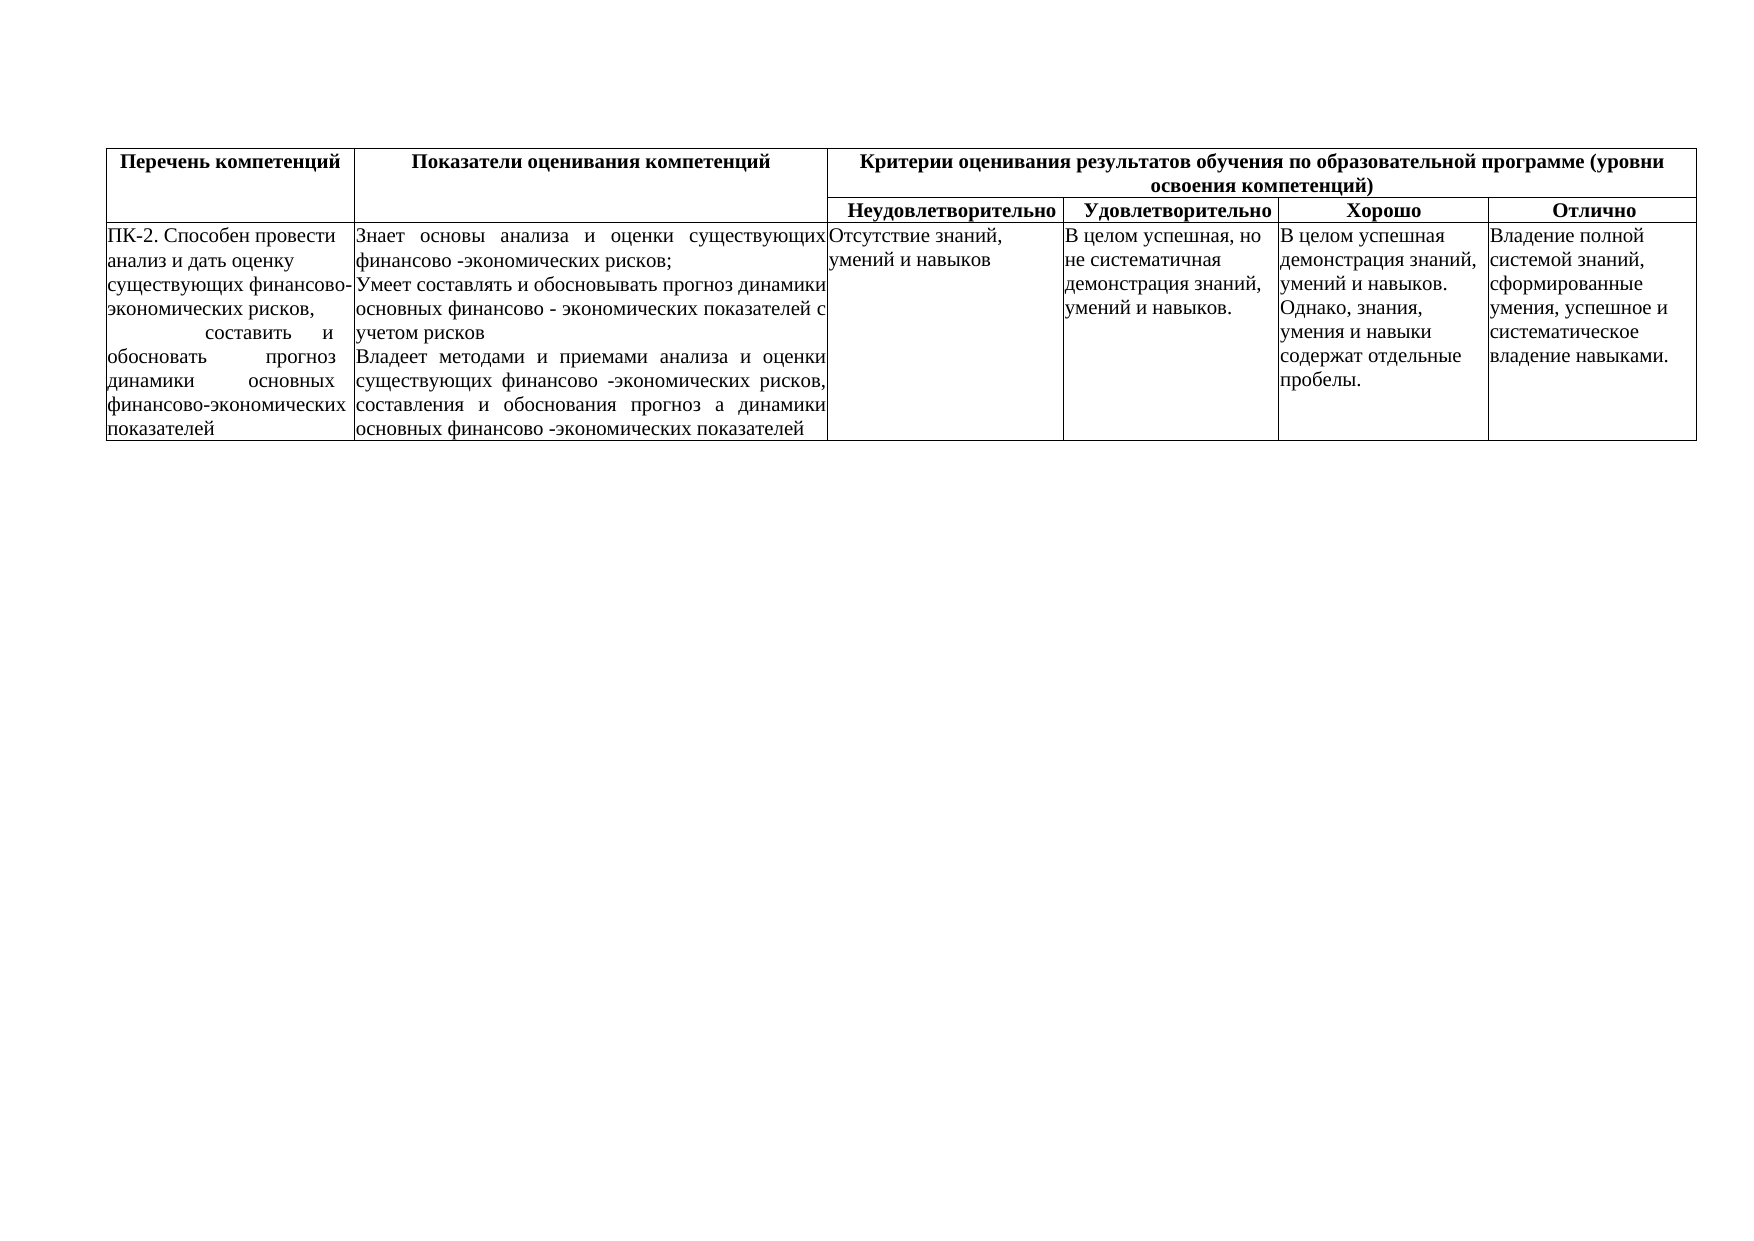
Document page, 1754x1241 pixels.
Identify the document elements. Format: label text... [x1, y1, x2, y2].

table_cell В целом успешная демонстрация знаний, умений и навыков. Однако, знания, умения и навыки содержат отдельные пробелы. [1279, 223, 1488, 440]
table_header Перечень компетенций [107, 149, 354, 222]
table_cell Хорошо [1279, 198, 1488, 222]
table_cell Отсутствие знаний, умений и навыков [828, 223, 1063, 440]
table_header Показатели оценивания компетенций [355, 149, 827, 222]
table_cell Знает основы анализа и оценки существующих финансово -экономических рисков; Умеет составлять и обосновывать прогноз динамики основных финансово - экономических показателей с учетом рисков Владеет методами и приемами анализа и оценки существующих финансово -экономических рисков, составления и обоснования прогноз а динамики основных финансово -экономических показателей [355, 223, 827, 440]
table_header Критерии оценивания результатов обучения по образовательной программе (уровни освоения компетенций) [828, 149, 1696, 197]
table_cell Неудовлетворительно [828, 198, 1063, 222]
table_cell Удовлетворительно [1064, 198, 1278, 222]
table_cell Отлично [1489, 198, 1696, 222]
table_cell Владение полной системой знаний, сформированные умения, успешное и систематическое владение навыками. [1489, 223, 1696, 440]
table_cell ПК-2. Способен провести анализ и дать оценку существующих финансово-экономических рисков, составить и обосновать прогноз динамики основных финансово-экономических показателей [107, 223, 354, 440]
table_cell В целом успешная, но не систематичная демонстрация знаний, умений и навыков. [1064, 223, 1278, 440]
